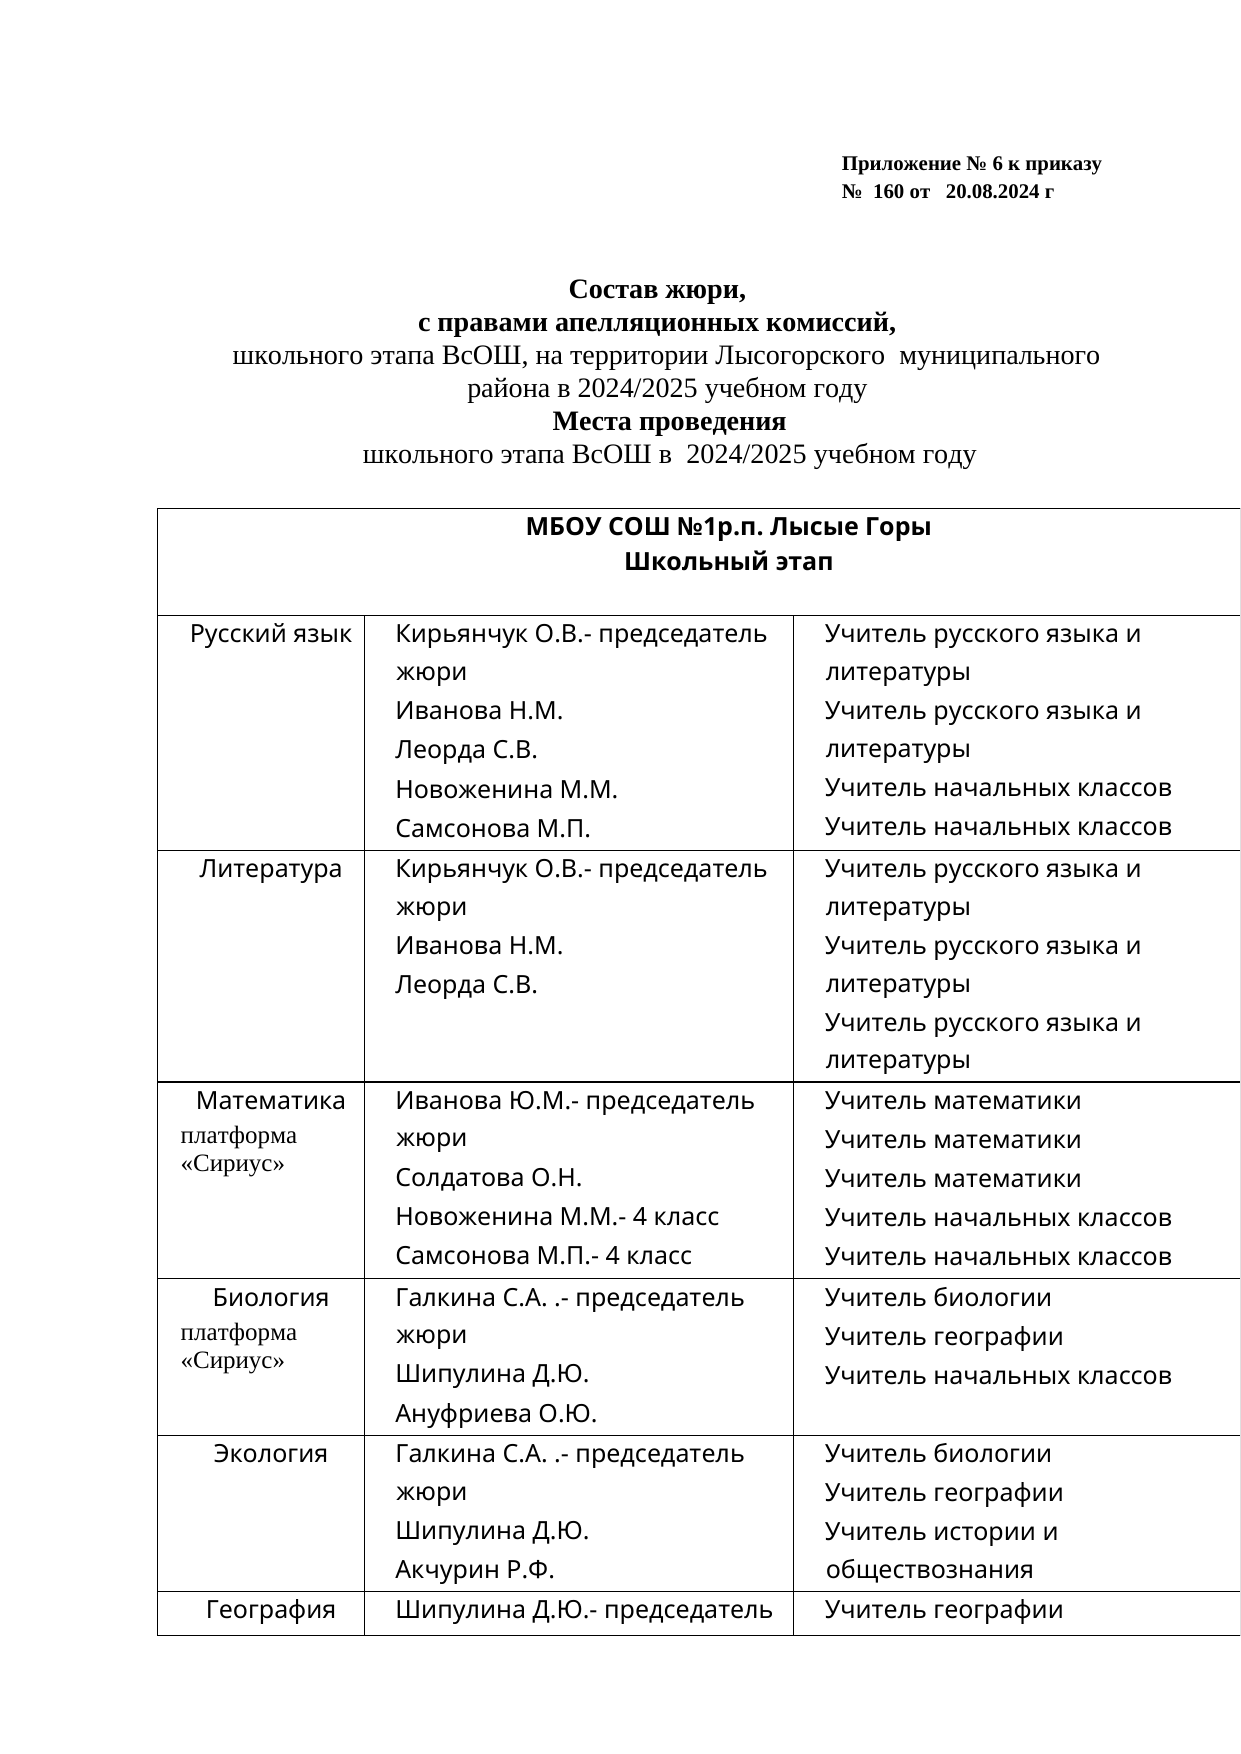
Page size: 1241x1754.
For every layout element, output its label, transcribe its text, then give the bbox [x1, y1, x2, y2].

table_cell Учитель биологии Учитель географии Учитель начальных классов [794, 1279, 1240, 1434]
table_cell Экология [158, 1436, 364, 1591]
table_header МБОУ СОШ №1р.п. Лысые Горы Школьный этап [158, 509, 1240, 615]
table_cell Иванова Ю.М.- председатель жюри Солдатова О.Н. Новоженина М.М.- 4 класс Самсонова М.П.- 4 класс [365, 1083, 793, 1278]
table_cell Учитель русского языка и литературы Учитель русского языка и литературы Учитель начальных классов Учитель начальных классов [794, 616, 1240, 850]
table_cell Учитель русского языка и литературы Учитель русского языка и литературы Учитель русского языка и литературы [794, 851, 1240, 1081]
text с правами апелляционных комиссий, [177, 305, 1137, 338]
table_cell Галкина С.А. .- председатель жюри Шипулина Д.Ю. Акчурин Р.Ф. [365, 1436, 793, 1591]
text школьного этапа ВсОШ в 2024/2025 учебном году [187, 437, 1152, 470]
table_cell Русский язык [158, 616, 364, 850]
table_cell Математика платформа «Сириус» [158, 1083, 364, 1278]
text Места проведения [187, 404, 1152, 436]
table_cell Галкина С.А. .- председатель жюри Шипулина Д.Ю. Ануфриева О.Ю. [365, 1279, 793, 1434]
table_cell Учитель математики Учитель математики Учитель математики Учитель начальных классов Учитель начальных классов [794, 1083, 1240, 1278]
table_cell Биология платформа «Сириус» [158, 1279, 364, 1434]
text школьного этапа ВсОШ, на территории Лысогорского муниципального района в 2024/2025 учебном году [197, 338, 1137, 403]
text Приложение № 6 к приказу [842, 151, 1152, 175]
table_cell География [158, 1592, 364, 1635]
text Состав жюри, [177, 272, 1137, 305]
table_cell Учитель биологии Учитель географии Учитель истории и обществознания [794, 1436, 1240, 1591]
table_cell Литература [158, 851, 364, 1081]
table_cell Кирьянчук О.В.- председатель жюри Иванова Н.М. Леорда С.В. [365, 851, 793, 1081]
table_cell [365, 1592, 793, 1635]
table_cell Кирьянчук О.В.- председатель жюри Иванова Н.М. Леорда С.В. Новоженина М.М. Самсонова М.П. [365, 616, 793, 850]
text № 160 от 20.08.2024 г [842, 179, 1152, 203]
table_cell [794, 1592, 1240, 1635]
